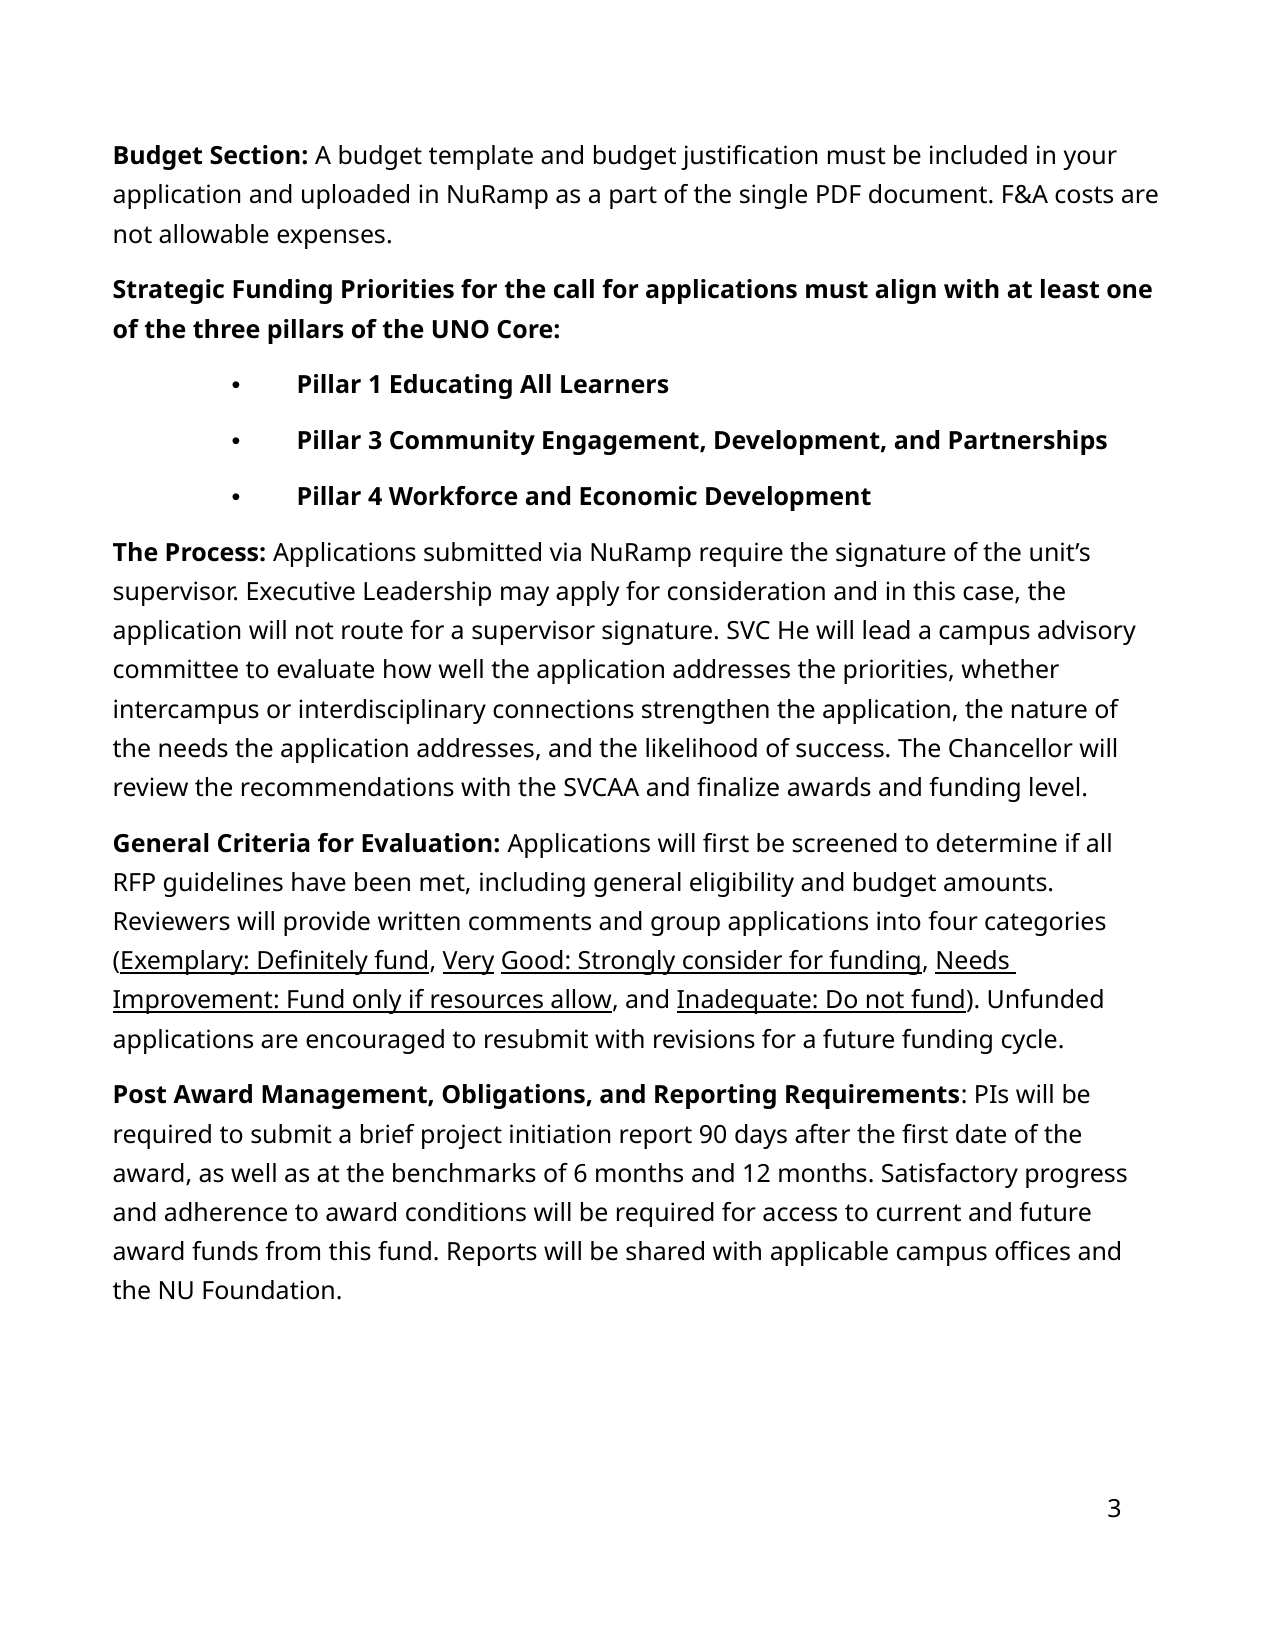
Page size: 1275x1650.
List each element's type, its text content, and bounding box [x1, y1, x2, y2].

text Strategic Funding Priorities for the call for applications must align with at least one of the three pillars of the UNO Core: [112, 272, 1162, 345]
text Post Award Management, Obligations, and Reporting Requirements: PIs will be required to submit a brief project initiation report 90 days after the first date of the award, as well as at the benchmarks of 6 months and 12 months. Satisfactory progress and adherence to award conditions will be required for access to current and future award funds from this fund. Reports will be shared with applicable campus offices and the NU Foundation. [112, 1077, 1162, 1307]
text The Process: Applications submitted via NuRamp require the signature of the unit’s supervisor. Executive Leadership may apply for consideration and in this case, the application will not route for a supervisor signature. SVC He will lead a campus advisory committee to evaluate how well the application addresses the priorities, whether intercampus or interdisciplinary connections strengthen the application, the nature of the needs the application addresses, and the likelihood of success. The Chancellor will review the recommendations with the SVCAA and finalize awards and funding level. [112, 535, 1162, 804]
text Budget Section: A budget template and budget justification must be included in your application and uploaded in NuRamp as a part of the single PDF document. F&A costs are not allowable expenses. [112, 138, 1162, 250]
list Pillar 1 Educating All Learners [231, 367, 1162, 401]
text General Criteria for Evaluation: Applications will first be screened to determine if all RFP guidelines have been met, including general eligibility and budget amounts. Reviewers will provide written comments and group applications into four categories (Exemplary: Definitely fund, Very Good: Strongly consider for funding, Needs Improvement: Fund only if resources allow, and Inadequate: Do not fund). Unfunded applications are encouraged to resubmit with revisions for a future funding cycle. [112, 826, 1162, 1055]
list Pillar 4 Workforce and Economic Development [231, 479, 1162, 513]
list Pillar 3 Community Engagement, Development, and Partnerships [231, 423, 1162, 457]
